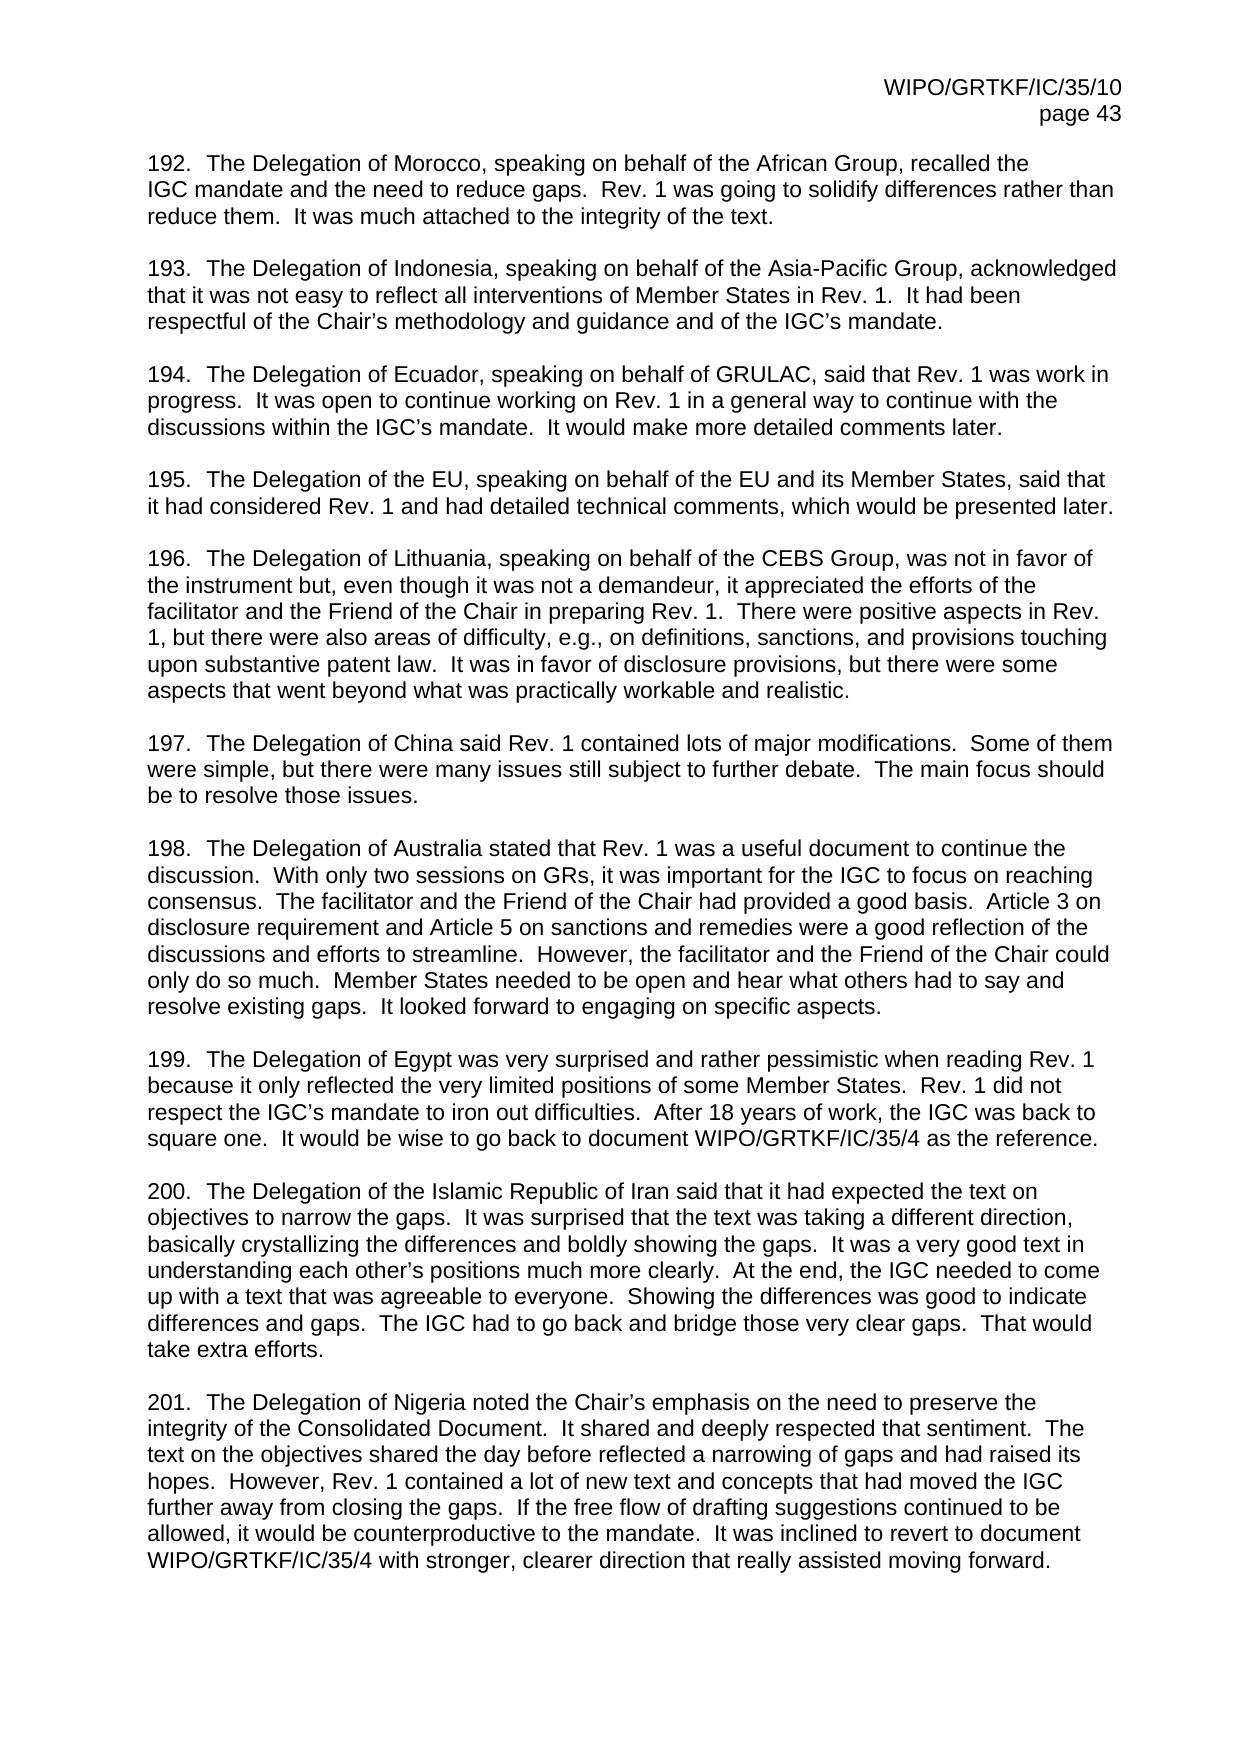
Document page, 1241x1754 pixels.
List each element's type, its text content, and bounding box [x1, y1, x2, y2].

list The Delegation of the Islamic Republic of Iran said that it had expected the text on objectives to narrow the gaps. It was surprised that the text was taking a different direction, basically crystallizing the differences and boldly showing the gaps. It was a very good text in understanding each other’s positions much more clearly. At the end, the IGC needed to come up with a text that was agreeable to everyone. Showing the differences was good to indicate differences and gaps. The IGC had to go back and bridge those very clear gaps. That would take extra efforts. [147, 1178, 1122, 1362]
list The Delegation of Indonesia, speaking on behalf of the Asia-Pacific Group, acknowledged that it was not easy to reflect all interventions of Member States in Rev. 1. It had been respectful of the Chair’s methodology and guidance and of the IGC’s mandate. [147, 255, 1122, 334]
list The Delegation of Lithuania, speaking on behalf of the CEBS Group, was not in favor of the instrument but, even though it was not a demandeur, it appreciated the efforts of the facilitator and the Friend of the Chair in preparing Rev. 1. There were positive aspects in Rev. 1, but there were also areas of difficulty, e.g., on definitions, sanctions, and provisions touching upon substantive patent law. It was in favor of disclosure provisions, but there were some aspects that went beyond what was practically workable and realistic. [147, 545, 1122, 703]
list The Delegation of the EU, speaking on behalf of the EU and its Member States, said that it had considered Rev. 1 and had detailed technical comments, which would be presented later. [147, 466, 1122, 519]
list The Delegation of Australia stated that Rev. 1 was a useful document to continue the discussion. With only two sessions on GRs, it was important for the IGC to focus on reaching consensus. The facilitator and the Friend of the Chair had provided a good basis. Article 3 on disclosure requirement and Article 5 on sanctions and remedies were a good reflection of the discussions and efforts to streamline. However, the facilitator and the Friend of the Chair could only do so much. Member States needed to be open and hear what others had to say and resolve existing gaps. It looked forward to engaging on specific aspects. [147, 835, 1122, 1020]
list The Delegation of China said Rev. 1 contained lots of major modifications. Some of them were simple, but there were many issues still subject to further debate. The main focus should be to resolve those issues. [147, 730, 1122, 809]
list The Delegation of Ecuador, speaking on behalf of GRULAC, said that Rev. 1 was work in progress. It was open to continue working on Rev. 1 in a general way to continue with the discussions within the IGC’s mandate. It would make more detailed comments later. [147, 361, 1122, 440]
list The Delegation of Egypt was very surprised and rather pessimistic when reading Rev. 1 because it only reflected the very limited positions of some Member States. Rev. 1 did not respect the IGC’s mandate to iron out difficulties. After 18 years of work, the IGC was back to square one. It would be wise to go back to document WIPO/GRTKF/IC/35/4 as the reference. [147, 1046, 1122, 1151]
list The Delegation of Nigeria noted the Chair’s emphasis on the need to preserve the integrity of the Consolidated Document. It shared and deeply respected that sentiment. The text on the objectives shared the day before reflected a narrowing of gaps and had raised its hopes. However, Rev. 1 contained a lot of new text and concepts that had moved the IGC further away from closing the gaps. If the free flow of drafting suggestions continued to be allowed, it would be counterproductive to the mandate. It was inclined to revert to document WIPO/GRTKF/IC/35/4 with stronger, clearer direction that really assisted moving forward. [147, 1389, 1122, 1573]
list The Delegation of Morocco, speaking on behalf of the African Group, recalled the IGC mandate and the need to reduce gaps. Rev. 1 was going to solidify differences rather than reduce them. It was much attached to the integrity of the text. [147, 150, 1122, 229]
